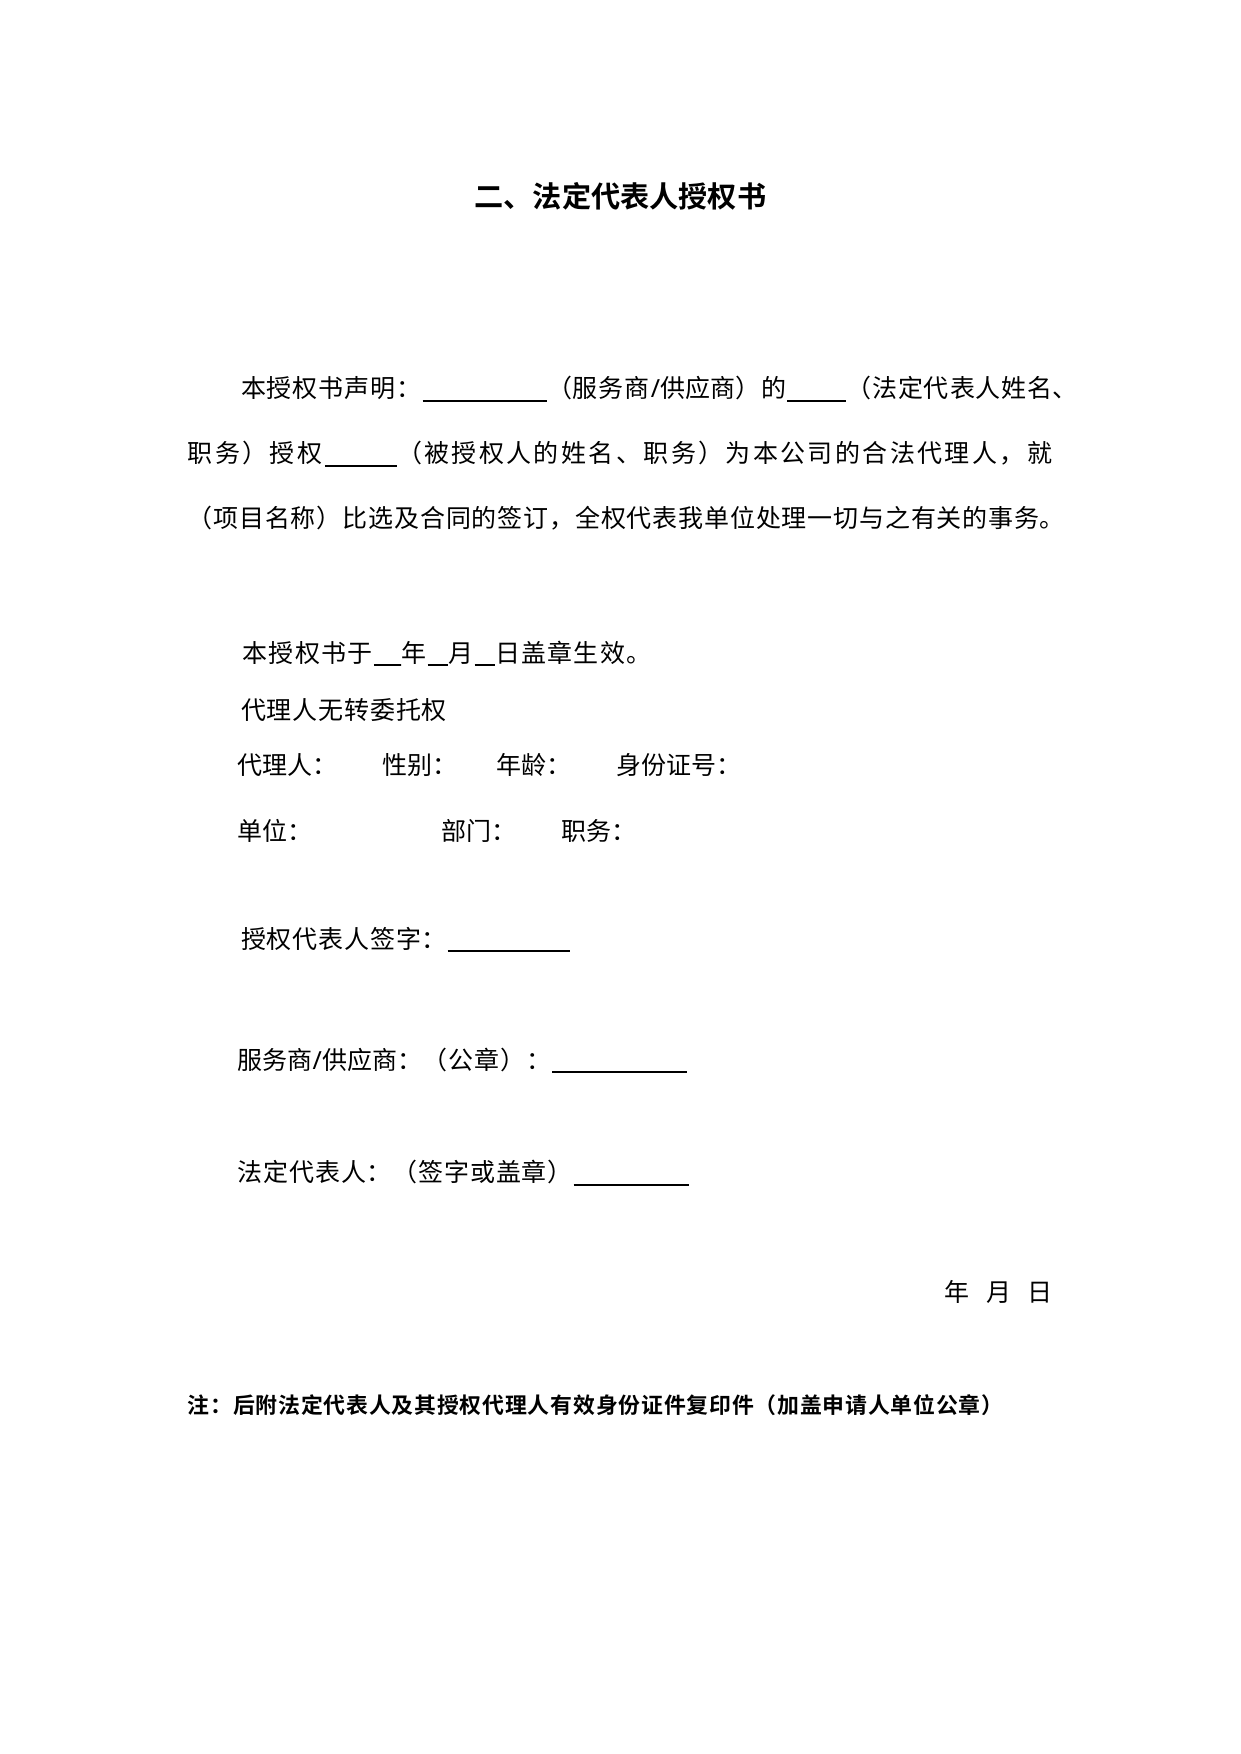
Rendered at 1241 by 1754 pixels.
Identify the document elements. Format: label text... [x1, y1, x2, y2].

text 服务商/供应商：（公章）： [187, 1024, 1053, 1081]
text 代理人： 性别： 年龄： 身份证号： [187, 731, 1053, 796]
text 二、法定代表人授权书 [187, 162, 1053, 227]
text 单位： 部门： 职务： [187, 796, 1053, 852]
text 法定代表人：（签字或盖章） [187, 1137, 1053, 1193]
text 注：后附法定代表人及其授权代理人有效身份证件复印件（加盖申请人单位公章） [187, 1388, 1053, 1421]
text 代理人无转委托权 [187, 674, 1053, 731]
text 授权代表人签字： [187, 903, 1053, 959]
text 本授权书于 年 月 日盖章生效。 [187, 612, 1053, 674]
text 年 月 日 [187, 1258, 1053, 1323]
text 本授权书声明： （服务商/供应商）的 （法定代表人姓名、职务）授权 （被授权人的姓名、职务）为本公司的合法代理人，就 （项目名称）比选及合同的签订，全权代表我单位处理一切与之有关的事务。 [187, 354, 1053, 549]
